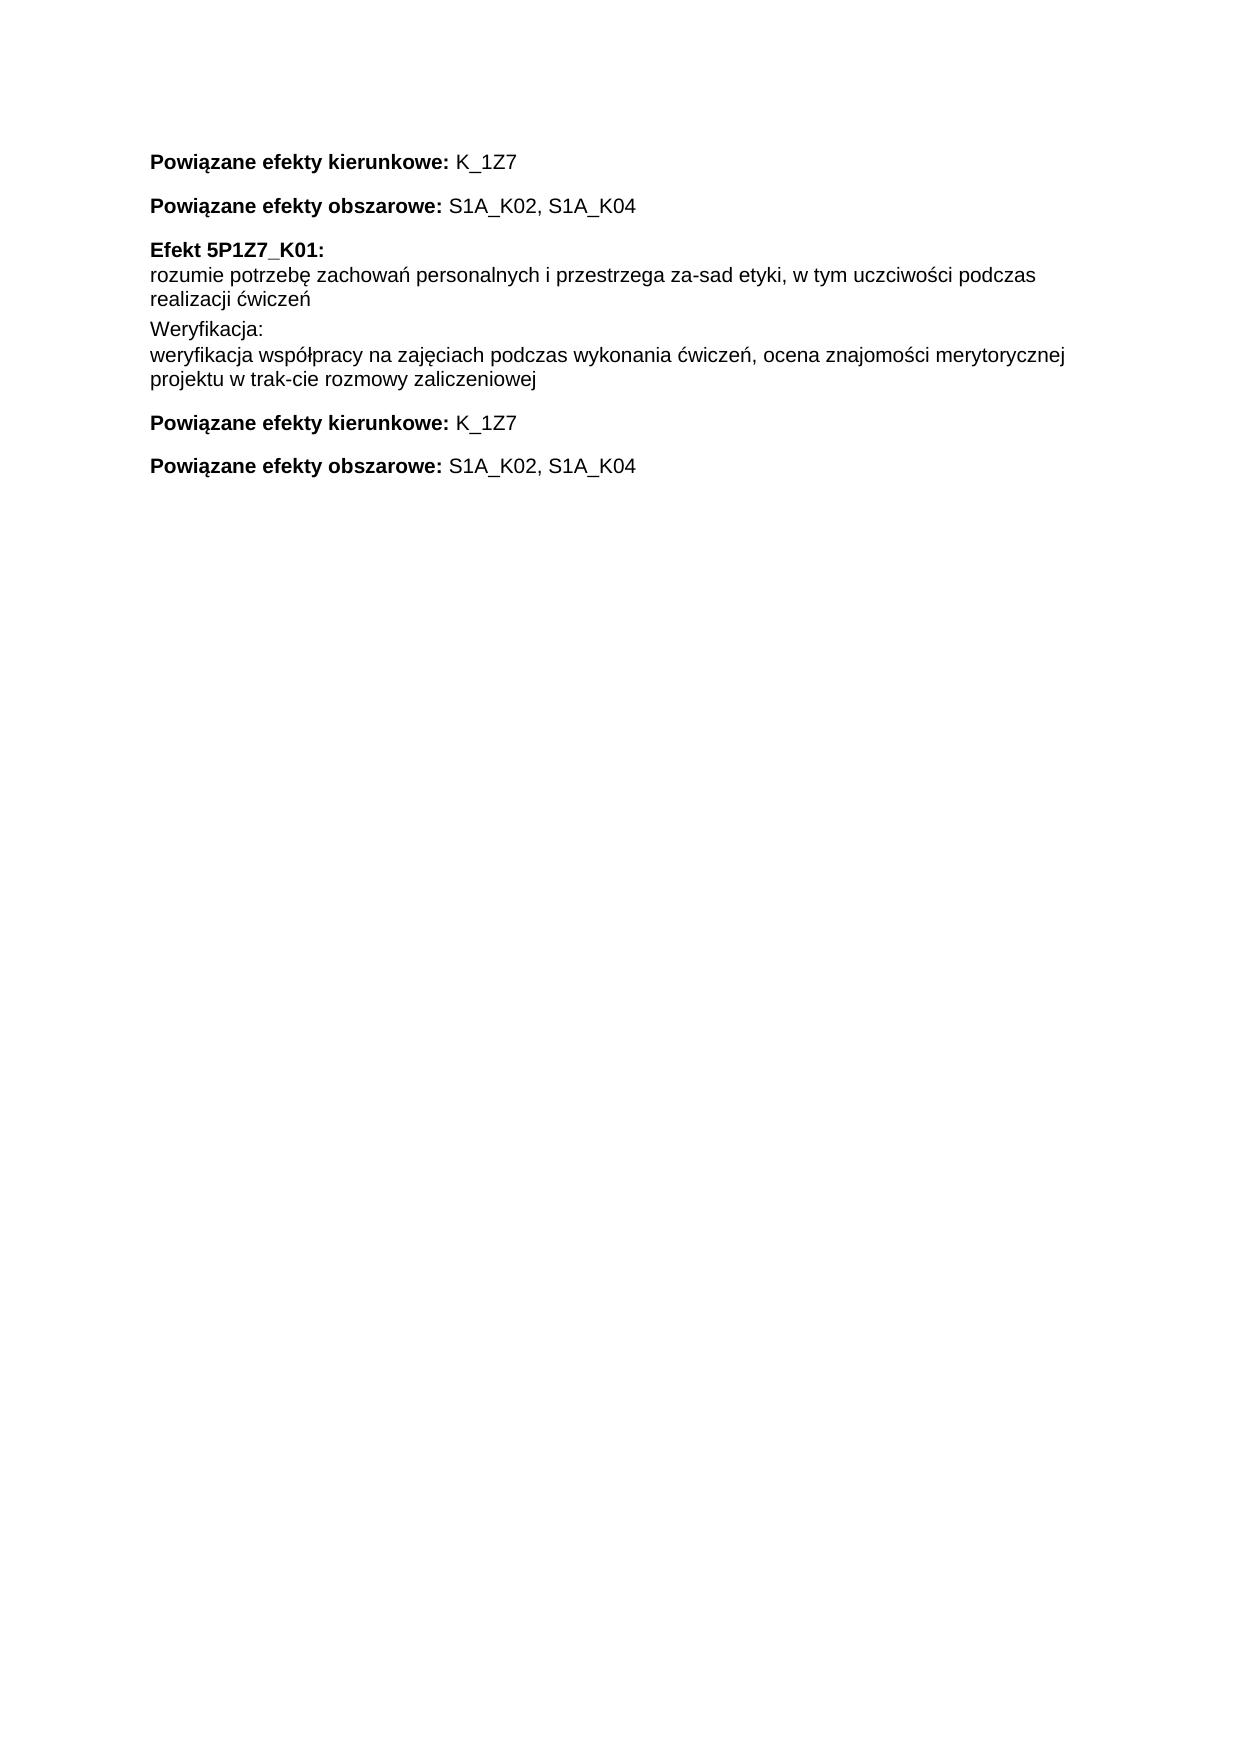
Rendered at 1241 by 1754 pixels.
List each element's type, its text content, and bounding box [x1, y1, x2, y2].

text Powiązane efekty kierunkowe: K_1Z7 [150, 150, 1090, 174]
text Powiązane efekty kierunkowe: K_1Z7 [150, 410, 1090, 434]
text Weryfikacja: [150, 317, 1090, 341]
text Efekt 5P1Z7_K01: [150, 237, 1090, 261]
text rozumie potrzebę zachowań personalnych i przestrzega za-sad etyki, w tym uczciwości podczas realizacji ćwiczeń [150, 262, 1090, 310]
text Powiązane efekty obszarowe: S1A_K02, S1A_K04 [150, 454, 1090, 478]
text weryfikacja współpracy na zajęciach podczas wykonania ćwiczeń, ocena znajomości merytorycznej projektu w trak-cie rozmowy zaliczeniowej [150, 343, 1090, 391]
text Powiązane efekty obszarowe: S1A_K02, S1A_K04 [150, 194, 1090, 218]
